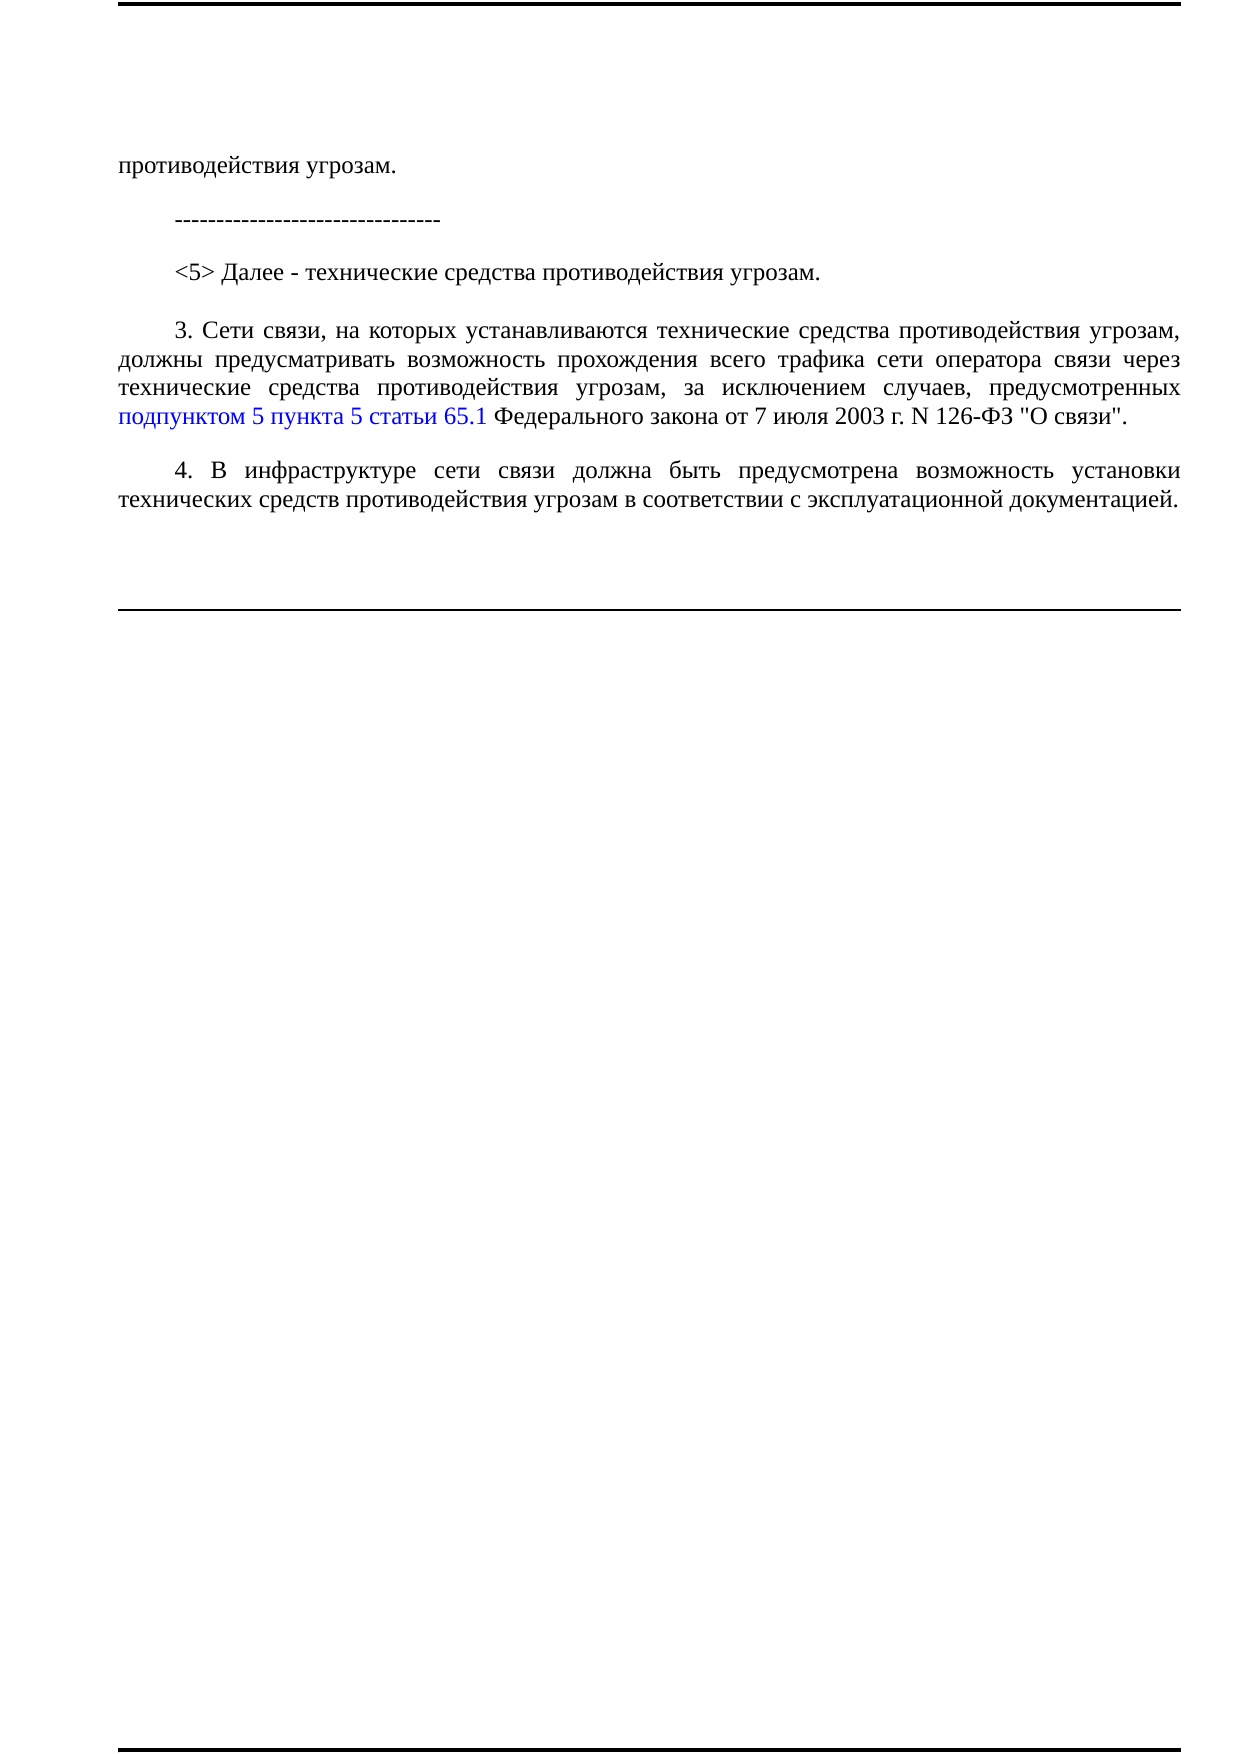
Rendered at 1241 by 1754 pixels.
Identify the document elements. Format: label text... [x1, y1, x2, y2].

text 4. В инфраструктуре сети связи должна быть предусмотрена возможность установки технических средств противодействия угрозам в соответствии с эксплуатационной документацией. [118, 455, 1181, 512]
text <5> Далее - технические средства противодействия угрозам. [118, 257, 1181, 286]
text 3. Сети связи, на которых устанавливаются технические средства противодействия угрозам, должны предусматривать возможность прохождения всего трафика сети оператора связи через технические средства противодействия угрозам, за исключением случаев, предусмотренных подпунктом 5 пункта 5 статьи 65.1 Федерального закона от 7 июля 2003 г. N 126-ФЗ "О связи". [118, 315, 1181, 430]
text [118, 150, 1181, 179]
text -------------------------------- [118, 204, 1181, 232]
